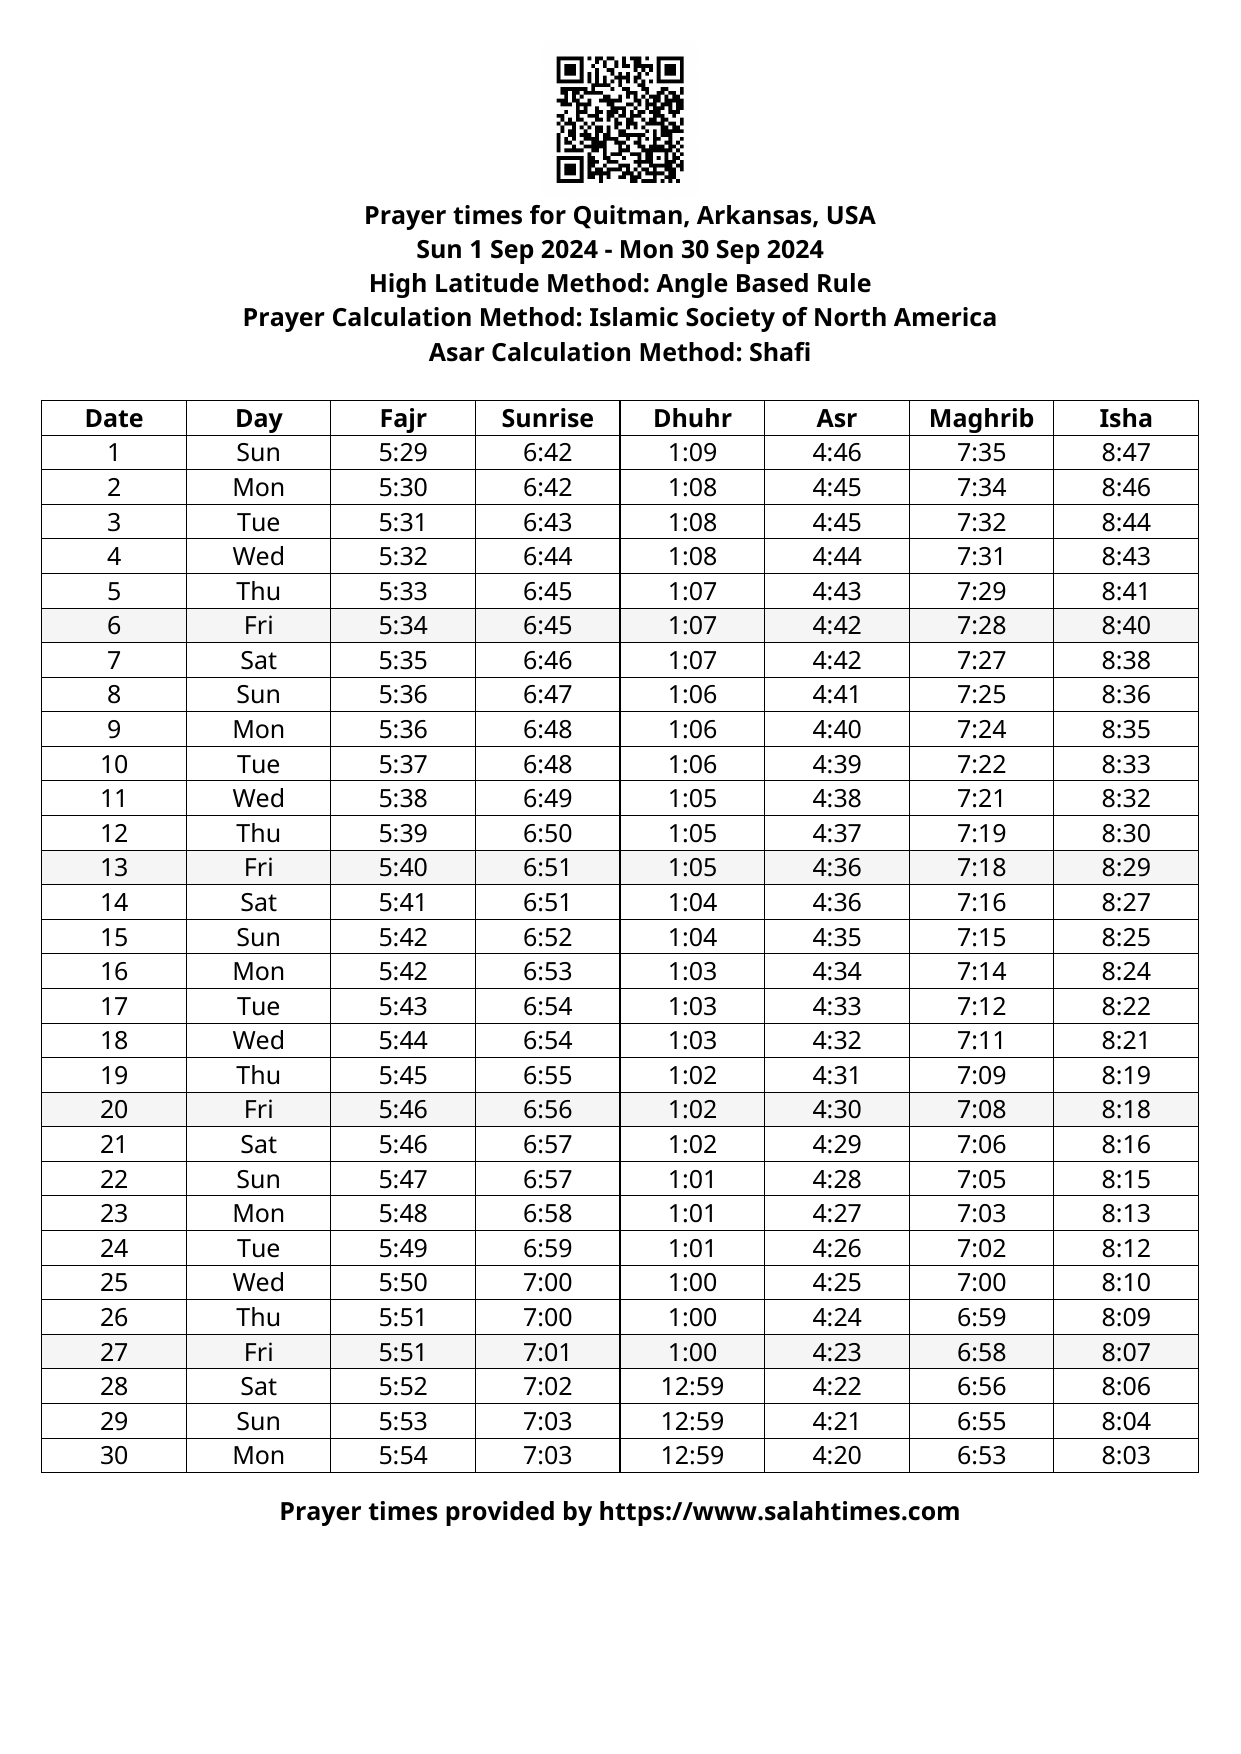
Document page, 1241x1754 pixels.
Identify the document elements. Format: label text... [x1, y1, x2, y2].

table_cell 6:51 [476, 851, 619, 884]
table_cell 9 [42, 712, 186, 746]
table_cell 1:01 [621, 1162, 764, 1195]
table_cell 1:02 [621, 1093, 764, 1126]
table_cell 22 [42, 1162, 186, 1195]
table_cell 4:29 [765, 1127, 909, 1161]
table_cell Sun [187, 436, 330, 469]
table_cell 5:30 [331, 470, 475, 504]
table_cell 1:05 [621, 816, 764, 849]
table_cell 1:08 [621, 470, 764, 504]
table_cell 4:42 [765, 643, 909, 677]
table_cell 8:29 [1054, 851, 1198, 884]
table_cell 8:46 [1054, 470, 1198, 504]
table_cell 4:37 [765, 816, 909, 849]
table_cell 13 [42, 851, 186, 884]
text High Latitude Method: Angle Based Rule [42, 266, 1198, 300]
table_cell 5:51 [331, 1335, 475, 1368]
table_cell Wed [187, 1024, 330, 1057]
table_cell 8 [42, 678, 186, 711]
table_cell 8:32 [1054, 781, 1198, 815]
table_cell 7:32 [910, 505, 1053, 538]
table_cell 5:41 [331, 885, 475, 919]
table_cell 6:55 [910, 1404, 1053, 1437]
table_cell 21 [42, 1127, 186, 1161]
table_cell 1:04 [621, 885, 764, 919]
table_cell 23 [42, 1196, 186, 1230]
table_cell Fri [187, 851, 330, 884]
table_cell 1:06 [621, 678, 764, 711]
table_cell 8:35 [1054, 712, 1198, 746]
table_cell 7:31 [910, 539, 1053, 573]
table_cell Thu [187, 1058, 330, 1092]
table_cell Fri [187, 1335, 330, 1368]
table_cell 8:43 [1054, 539, 1198, 573]
table_cell 1 [42, 436, 186, 469]
table_header Day [187, 401, 330, 434]
table_cell 7:24 [910, 712, 1053, 746]
table_cell 7:01 [476, 1335, 619, 1368]
table_cell 6:48 [476, 712, 619, 746]
table_cell 29 [42, 1404, 186, 1437]
table_cell 5:32 [331, 539, 475, 573]
table_cell Fri [187, 609, 330, 642]
table_cell 8:22 [1054, 989, 1198, 1022]
table_cell 4:38 [765, 781, 909, 815]
table_cell 8:07 [1054, 1335, 1198, 1368]
table_cell 5:29 [331, 436, 475, 469]
table_cell 12:59 [621, 1404, 764, 1437]
table_cell 7:19 [910, 816, 1053, 849]
table_cell Sat [187, 885, 330, 919]
table_cell 12:59 [621, 1439, 764, 1472]
table_cell 4:34 [765, 954, 909, 988]
table_cell 5:45 [331, 1058, 475, 1092]
table_cell 4:22 [765, 1369, 909, 1403]
table_cell 8:12 [1054, 1231, 1198, 1264]
table_cell 7:27 [910, 643, 1053, 677]
table_cell 6 [42, 609, 186, 642]
table_cell 7:28 [910, 609, 1053, 642]
table_cell 8:06 [1054, 1369, 1198, 1403]
table_cell 7:02 [476, 1369, 619, 1403]
table_cell 7:21 [910, 781, 1053, 815]
table_cell 30 [42, 1439, 186, 1472]
table_cell 5:34 [331, 609, 475, 642]
table_cell 5:49 [331, 1231, 475, 1264]
table_cell 6:56 [910, 1369, 1053, 1403]
table_cell 5:39 [331, 816, 475, 849]
table_cell 1:03 [621, 989, 764, 1022]
table_cell 12 [42, 816, 186, 849]
table_cell Fri [187, 1093, 330, 1126]
table_cell Mon [187, 1439, 330, 1472]
table_cell 4:45 [765, 470, 909, 504]
table_cell 8:09 [1054, 1300, 1198, 1334]
table_cell 6:55 [476, 1058, 619, 1092]
table_cell 7:08 [910, 1093, 1053, 1126]
table_cell 1:08 [621, 505, 764, 538]
table_cell Tue [187, 505, 330, 538]
table_cell 6:49 [476, 781, 619, 815]
table_cell 27 [42, 1335, 186, 1368]
table_cell 4:25 [765, 1266, 909, 1299]
table_cell 5:33 [331, 574, 475, 607]
table_cell 16 [42, 954, 186, 988]
table_cell 7:09 [910, 1058, 1053, 1092]
table_cell 6:57 [476, 1162, 619, 1195]
table_cell 6:54 [476, 989, 619, 1022]
table_cell 4:30 [765, 1093, 909, 1126]
table_cell Tue [187, 1231, 330, 1264]
table_cell 5:46 [331, 1093, 475, 1126]
table_cell 6:58 [476, 1196, 619, 1230]
table_header Date [42, 401, 186, 434]
table_cell 7:15 [910, 920, 1053, 953]
table_cell 20 [42, 1093, 186, 1126]
table_cell 5:36 [331, 678, 475, 711]
table_cell 19 [42, 1058, 186, 1092]
table_cell 5:53 [331, 1404, 475, 1437]
table_header Maghrib [910, 401, 1053, 434]
table_cell 7:00 [910, 1266, 1053, 1299]
text Asar Calculation Method: Shafi [42, 334, 1198, 368]
table_cell 6:45 [476, 609, 619, 642]
table_cell 7:00 [476, 1266, 619, 1299]
table_cell 7:00 [476, 1300, 619, 1334]
table_cell 11 [42, 781, 186, 815]
table_cell 8:30 [1054, 816, 1198, 849]
table_cell Sun [187, 920, 330, 953]
table_cell 1:06 [621, 747, 764, 780]
table_cell 7:05 [910, 1162, 1053, 1195]
table_cell Sun [187, 1162, 330, 1195]
table_cell 5:31 [331, 505, 475, 538]
table_cell 7:18 [910, 851, 1053, 884]
table_cell Tue [187, 989, 330, 1022]
table_cell 4:43 [765, 574, 909, 607]
table_cell 4:46 [765, 436, 909, 469]
table_cell 7:25 [910, 678, 1053, 711]
table_cell 6:43 [476, 505, 619, 538]
table_cell 4:24 [765, 1300, 909, 1334]
table_cell 8:40 [1054, 609, 1198, 642]
table_cell 4:20 [765, 1439, 909, 1472]
table_cell 5:52 [331, 1369, 475, 1403]
table_cell Sat [187, 1127, 330, 1161]
table_cell 6:59 [476, 1231, 619, 1264]
table_cell 6:42 [476, 436, 619, 469]
table_cell 5 [42, 574, 186, 607]
table_cell 5:37 [331, 747, 475, 780]
table_cell 24 [42, 1231, 186, 1264]
table_cell 7:03 [910, 1196, 1053, 1230]
table_cell 4:36 [765, 885, 909, 919]
table_cell 6:45 [476, 574, 619, 607]
table_cell Thu [187, 816, 330, 849]
table_cell Mon [187, 954, 330, 988]
table_cell 8:19 [1054, 1058, 1198, 1092]
table_cell 4:44 [765, 539, 909, 573]
table_cell 8:15 [1054, 1162, 1198, 1195]
table_cell 7:02 [910, 1231, 1053, 1264]
table_cell 4:33 [765, 989, 909, 1022]
table_cell 7:06 [910, 1127, 1053, 1161]
table_cell Thu [187, 574, 330, 607]
table_cell 6:52 [476, 920, 619, 953]
table_cell 6:56 [476, 1093, 619, 1126]
table_cell 1:02 [621, 1127, 764, 1161]
table_cell 5:42 [331, 954, 475, 988]
table_cell 4:32 [765, 1024, 909, 1057]
table_cell 5:40 [331, 851, 475, 884]
table_cell 1:01 [621, 1196, 764, 1230]
table_cell 15 [42, 920, 186, 953]
table_cell 8:16 [1054, 1127, 1198, 1161]
table_cell 7:11 [910, 1024, 1053, 1057]
text Prayer Calculation Method: Islamic Society of North America [42, 300, 1198, 334]
table_cell 6:50 [476, 816, 619, 849]
table_cell 8:21 [1054, 1024, 1198, 1057]
table_cell 5:35 [331, 643, 475, 677]
table_cell Sun [187, 1404, 330, 1437]
table_cell 6:59 [910, 1300, 1053, 1334]
table_cell 7:03 [476, 1439, 619, 1472]
table_cell 1:05 [621, 781, 764, 815]
table_cell 7:16 [910, 885, 1053, 919]
table_cell 1:00 [621, 1335, 764, 1368]
table_cell 4:28 [765, 1162, 909, 1195]
table_cell 4:21 [765, 1404, 909, 1437]
table_cell 4:26 [765, 1231, 909, 1264]
table_cell 1:02 [621, 1058, 764, 1092]
table_cell 4 [42, 539, 186, 573]
table_cell 1:03 [621, 954, 764, 988]
table_cell 4:39 [765, 747, 909, 780]
table_header Dhuhr [621, 401, 764, 434]
table_cell 4:35 [765, 920, 909, 953]
text Prayer times provided by https://www.salahtimes.com [42, 1494, 1198, 1528]
table_header Sunrise [476, 401, 619, 434]
table_cell 8:24 [1054, 954, 1198, 988]
table_cell 8:04 [1054, 1404, 1198, 1437]
table_cell 4:23 [765, 1335, 909, 1368]
table_cell 10 [42, 747, 186, 780]
table_cell Mon [187, 470, 330, 504]
table_cell 8:44 [1054, 505, 1198, 538]
table_cell 7:12 [910, 989, 1053, 1022]
table_cell 2 [42, 470, 186, 504]
table_cell 6:54 [476, 1024, 619, 1057]
table_cell 8:25 [1054, 920, 1198, 953]
table_cell 6:53 [476, 954, 619, 988]
table_cell Tue [187, 747, 330, 780]
table_cell 5:43 [331, 989, 475, 1022]
table_cell 4:40 [765, 712, 909, 746]
table_cell 1:00 [621, 1300, 764, 1334]
table_cell 7:22 [910, 747, 1053, 780]
table_cell 5:36 [331, 712, 475, 746]
table_cell 17 [42, 989, 186, 1022]
table_cell Sat [187, 643, 330, 677]
table_cell 8:27 [1054, 885, 1198, 919]
table_cell 1:09 [621, 436, 764, 469]
table_cell 7 [42, 643, 186, 677]
table_cell 1:01 [621, 1231, 764, 1264]
table_cell 5:38 [331, 781, 475, 815]
table_cell Wed [187, 1266, 330, 1299]
table_cell 6:57 [476, 1127, 619, 1161]
table_cell Mon [187, 1196, 330, 1230]
table_cell 1:00 [621, 1266, 764, 1299]
table_cell 1:07 [621, 609, 764, 642]
table_cell 1:03 [621, 1024, 764, 1057]
table_cell 26 [42, 1300, 186, 1334]
table_cell Sun [187, 678, 330, 711]
table_cell 7:35 [910, 436, 1053, 469]
table_cell 7:34 [910, 470, 1053, 504]
table_cell 8:10 [1054, 1266, 1198, 1299]
table_cell 6:48 [476, 747, 619, 780]
table_cell Wed [187, 539, 330, 573]
table_cell 1:05 [621, 851, 764, 884]
text Sun 1 Sep 2024 - Mon 30 Sep 2024 [42, 232, 1198, 266]
table_cell 6:58 [910, 1335, 1053, 1368]
table_cell 5:54 [331, 1439, 475, 1472]
table_cell 7:14 [910, 954, 1053, 988]
table_cell 8:18 [1054, 1093, 1198, 1126]
table_cell Thu [187, 1300, 330, 1334]
table_cell 4:36 [765, 851, 909, 884]
table_cell 5:46 [331, 1127, 475, 1161]
table_cell 1:08 [621, 539, 764, 573]
table_cell 1:07 [621, 574, 764, 607]
table_cell 6:53 [910, 1439, 1053, 1472]
table_cell 8:13 [1054, 1196, 1198, 1230]
table_cell 8:47 [1054, 436, 1198, 469]
table_cell 7:29 [910, 574, 1053, 607]
table_cell 3 [42, 505, 186, 538]
table_cell 6:42 [476, 470, 619, 504]
text Prayer times for Quitman, Arkansas, USA [42, 198, 1198, 232]
table_cell Wed [187, 781, 330, 815]
table_cell 18 [42, 1024, 186, 1057]
table_cell 4:41 [765, 678, 909, 711]
table_cell 8:38 [1054, 643, 1198, 677]
table_header Asr [765, 401, 909, 434]
table_cell 12:59 [621, 1369, 764, 1403]
table_cell 7:03 [476, 1404, 619, 1437]
table_cell 14 [42, 885, 186, 919]
table_cell 4:31 [765, 1058, 909, 1092]
table_cell 1:04 [621, 920, 764, 953]
table_cell 4:42 [765, 609, 909, 642]
table_cell 6:47 [476, 678, 619, 711]
table_cell 6:44 [476, 539, 619, 573]
table_cell 5:44 [331, 1024, 475, 1057]
table_cell 4:27 [765, 1196, 909, 1230]
table_cell 1:07 [621, 643, 764, 677]
table_header Isha [1054, 401, 1198, 434]
table_cell 28 [42, 1369, 186, 1403]
table_cell 8:41 [1054, 574, 1198, 607]
table_cell 5:51 [331, 1300, 475, 1334]
table_header Fajr [331, 401, 475, 434]
table_cell Mon [187, 712, 330, 746]
table_cell 25 [42, 1266, 186, 1299]
table_cell 4:45 [765, 505, 909, 538]
table_cell 5:50 [331, 1266, 475, 1299]
table_cell 5:42 [331, 920, 475, 953]
picture [542, 41, 699, 198]
table_cell 8:03 [1054, 1439, 1198, 1472]
table_cell 1:06 [621, 712, 764, 746]
table_cell 6:51 [476, 885, 619, 919]
table_cell 5:48 [331, 1196, 475, 1230]
table_cell 8:36 [1054, 678, 1198, 711]
table_cell Sat [187, 1369, 330, 1403]
table_cell 6:46 [476, 643, 619, 677]
table_cell 8:33 [1054, 747, 1198, 780]
table_cell 5:47 [331, 1162, 475, 1195]
